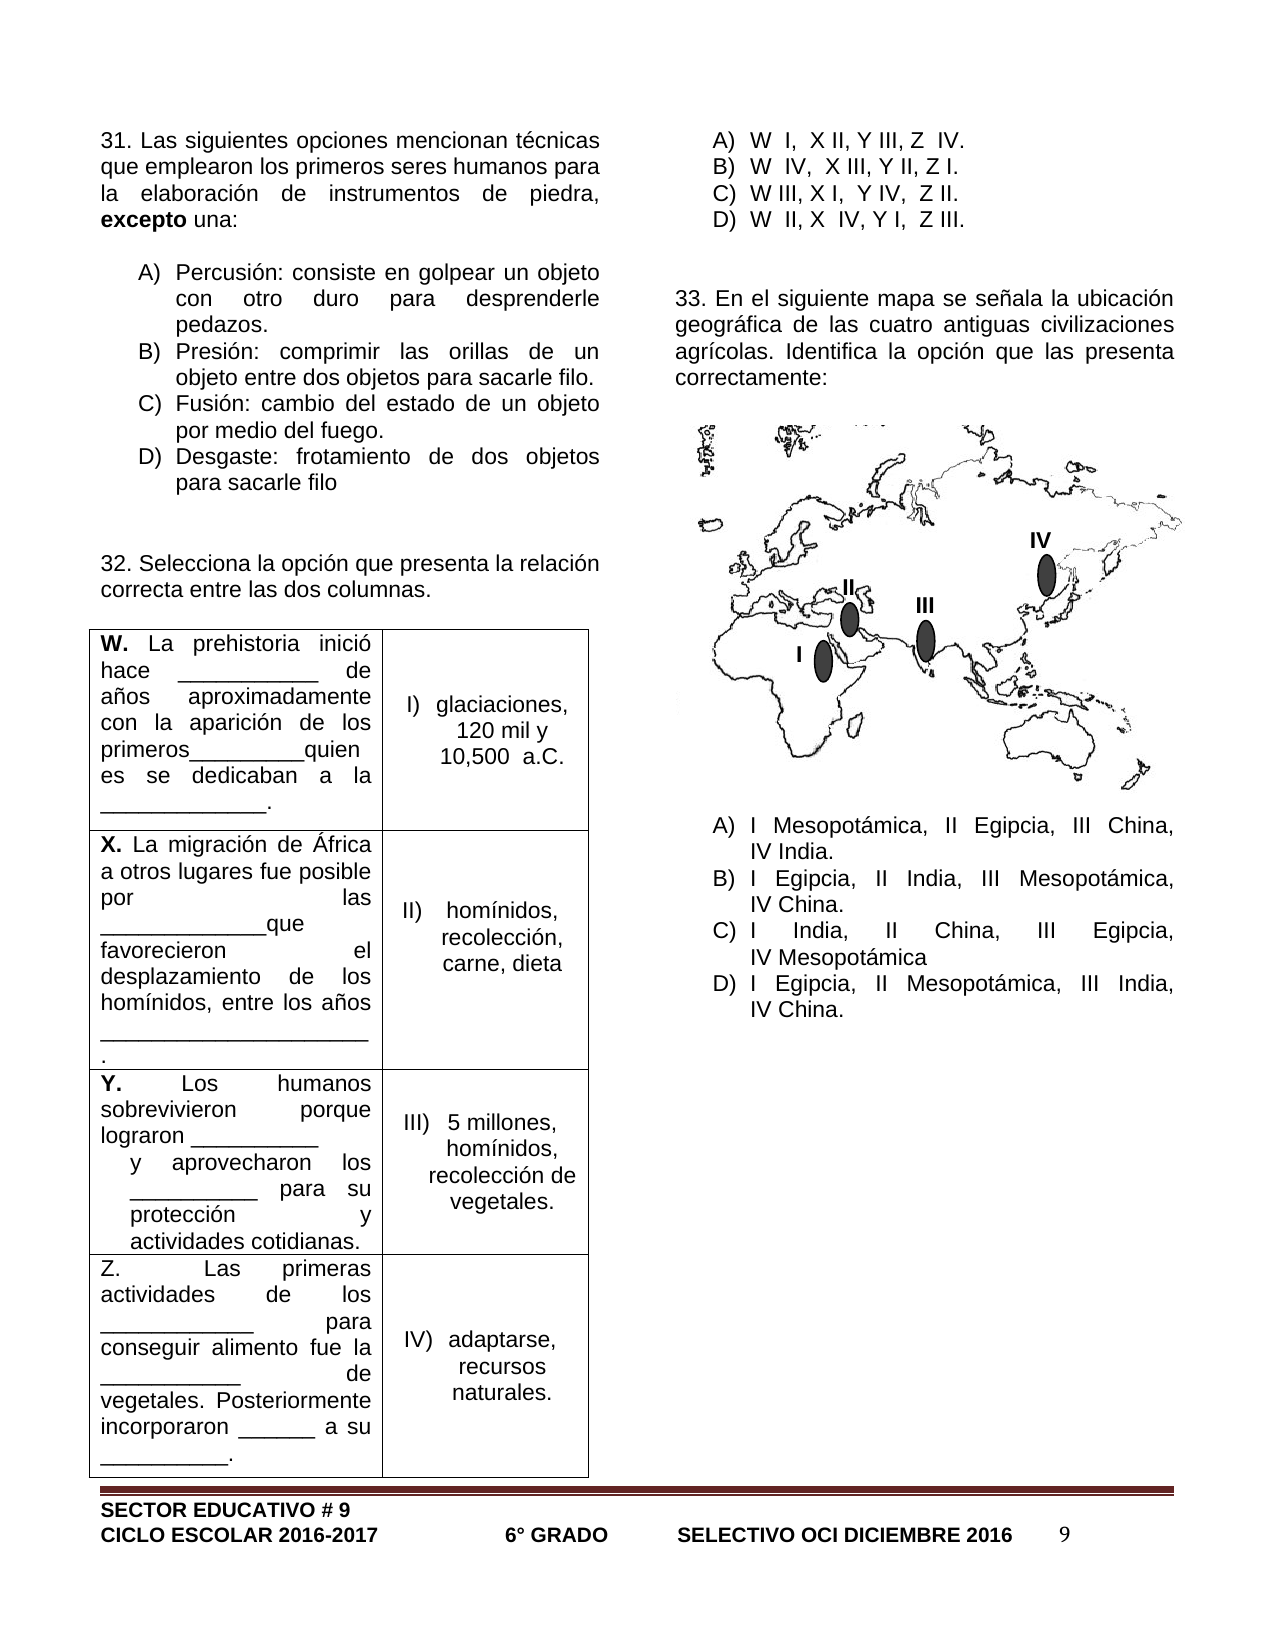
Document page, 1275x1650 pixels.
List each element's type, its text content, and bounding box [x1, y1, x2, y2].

table_cell adaptarse, recursos naturales. [383, 1255, 588, 1477]
list I Egipcia, II India, III Mesopotámica, IV China. [712, 865, 1174, 917]
table_cell Z. Las primeras actividades de los ____________ para conseguir alimento fue la ___________ de vegetales. Posteriormente incorporaron ______ a su __________. [90, 1255, 382, 1477]
text 33. En el siguiente mapa se señala la ubicación geográfica de las cuatro antiguas civilizaciones agrícolas. Identifica la opción que las presenta correctamente: [675, 285, 1174, 390]
list Percusión: consiste en golpear un objeto con otro duro para desprenderle pedazos. [138, 258, 600, 338]
list W IV, X III, Y II, Z I. [712, 153, 1174, 179]
text 32. Selecciona la opción que presenta la relación correcta entre las dos columnas. [100, 550, 600, 603]
list W I, X II, Y III, Z IV. [712, 127, 1174, 153]
table_cell Y. Los humanos sobrevivieron porque lograron __________ y aprovecharon los __________ para su protección y actividades cotidianas. [90, 1070, 382, 1254]
list W II, X IV, Y I, Z III. [712, 206, 1174, 232]
list Presión: comprimir las orillas de un objeto entre dos objetos para sacarle filo. [138, 338, 600, 390]
picture [676, 425, 1185, 795]
table_cell X. La migración de África a otros lugares fue posible por las _____________que favorecieron el desplazamiento de los homínidos, entre los años _____________________. [90, 831, 382, 1068]
text 31. Las siguientes opciones mencionan técnicas que emplearon los primeros seres humanos para la elaboración de instrumentos de piedra, excepto una: [100, 127, 600, 232]
list I Egipcia, II Mesopotámica, III India, IV China. [712, 970, 1174, 1023]
list Desgaste: frotamiento de dos objetos para sacarle filo [138, 443, 600, 496]
table_cell homínidos, recolección, carne, dieta [383, 831, 588, 1068]
list I India, II China, III Egipcia, IV Mesopotámica [712, 917, 1174, 970]
table_header glaciaciones, 120 mil y 10,500 a.C. [383, 630, 588, 830]
table_cell 5 millones, homínidos, recolección de vegetales. [383, 1070, 588, 1254]
list W III, X I, Y IV, Z II. [712, 179, 1174, 206]
list I Mesopotámica, II Egipcia, III China, IV India. [712, 812, 1174, 865]
list Fusión: cambio del estado de un objeto por medio del fuego. [138, 390, 600, 443]
table_header W. La prehistoria inició hace ___________ de años aproximadamente con la aparición de los primeros_________quienes se dedicaban a la _____________. [90, 630, 382, 830]
